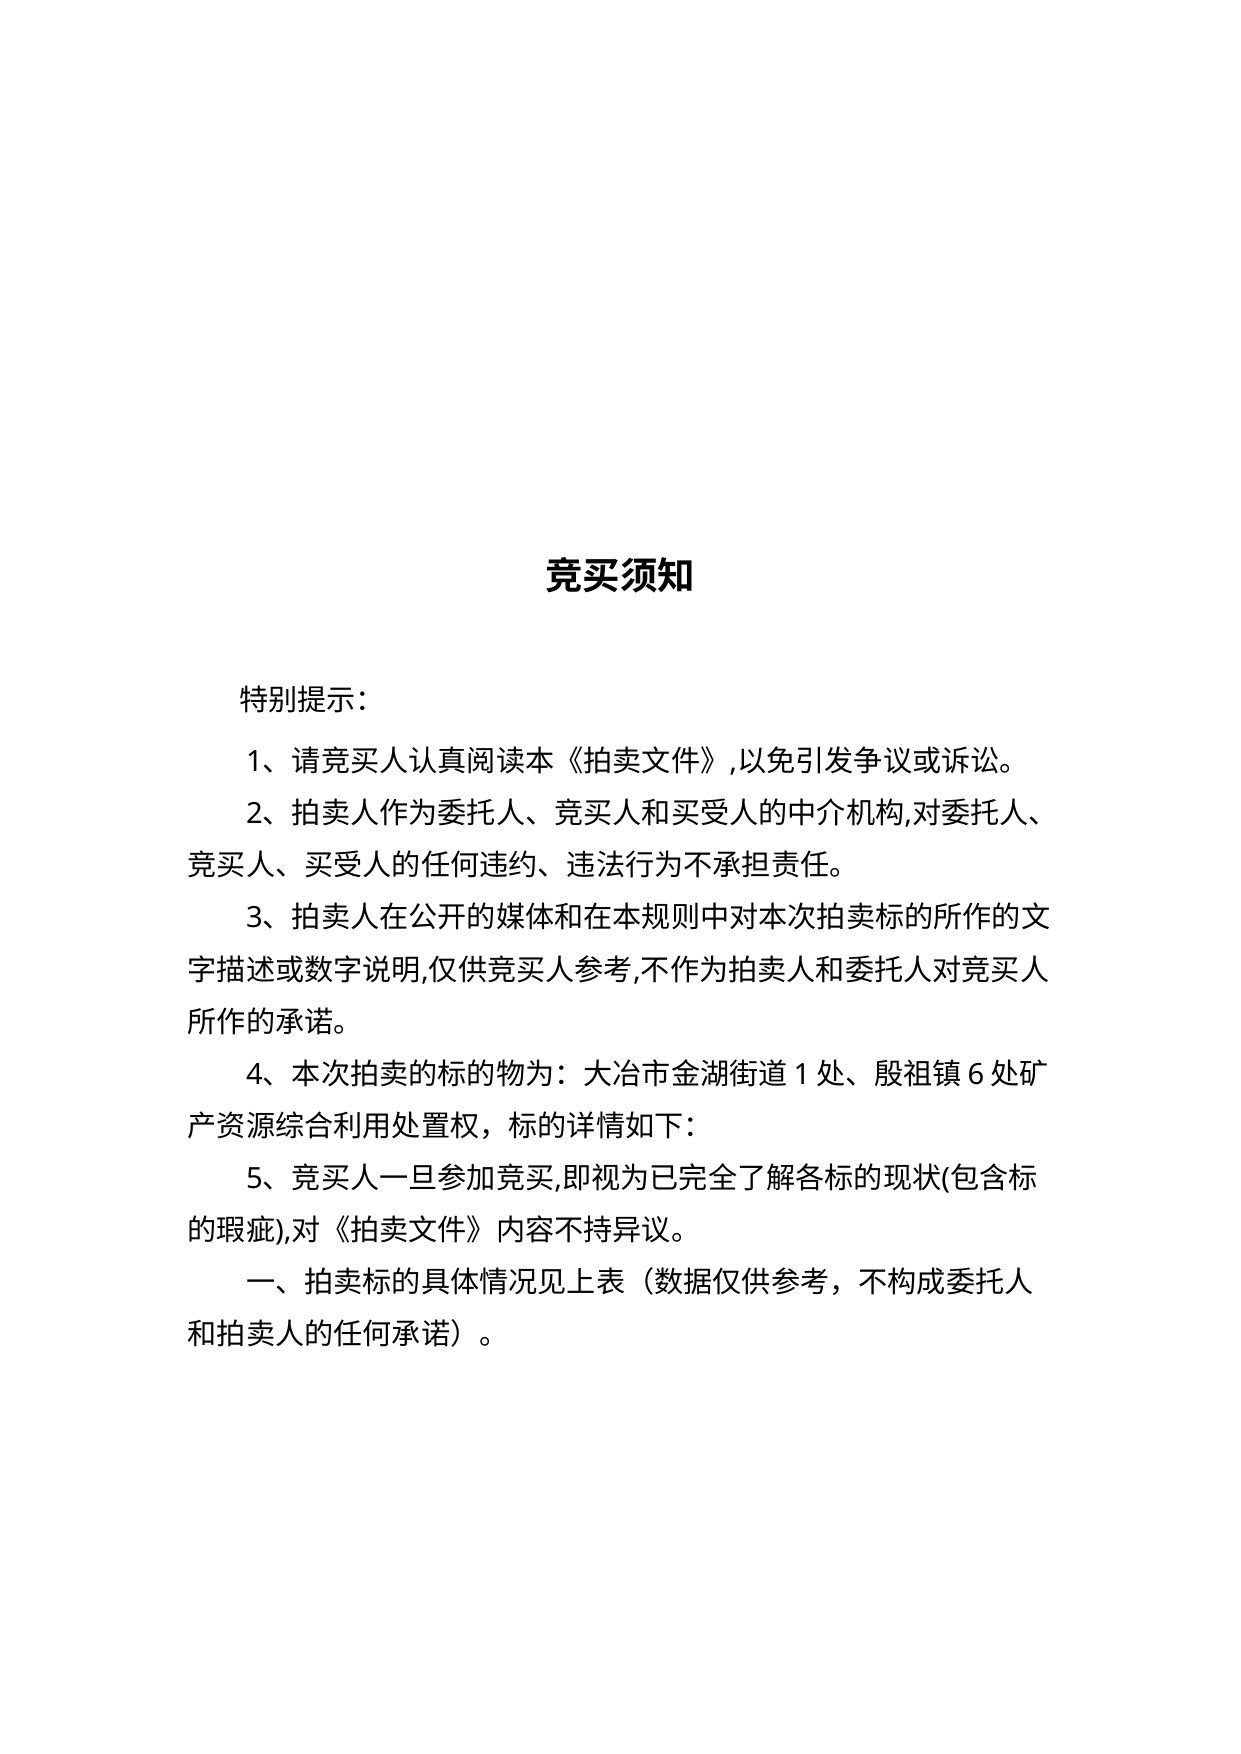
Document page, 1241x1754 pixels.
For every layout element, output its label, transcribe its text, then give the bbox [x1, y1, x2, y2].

text 竞买须知 [187, 540, 1053, 605]
text 2、拍卖人作为委托人、竞买人和买受人的中介机构,对委托人、竞买人、买受人的任何违约、违法行为不承担责任。 [187, 782, 1053, 886]
text 特别提示： [187, 665, 1053, 730]
text 1、请竞买人认真阅读本《拍卖文件》,以免引发争议或诉讼。 [187, 730, 1053, 782]
text 5、竞买人一旦参加竞买,即视为已完全了解各标的现状(包含标的瑕疵),对《拍卖文件》内容不持异议。 [187, 1147, 1053, 1251]
text 4、本次拍卖的标的物为：大冶市金湖街道1处、殷祖镇6处矿产资源综合利用处置权，标的详情如下： [187, 1042, 1053, 1147]
text 3、拍卖人在公开的媒体和在本规则中对本次拍卖标的所作的文字描述或数字说明,仅供竞买人参考,不作为拍卖人和委托人对竞买人所作的承诺。 [187, 886, 1053, 1042]
text 一、拍卖标的具体情况见上表（数据仅供参考，不构成委托人和拍卖人的任何承诺）。 [187, 1251, 1053, 1355]
